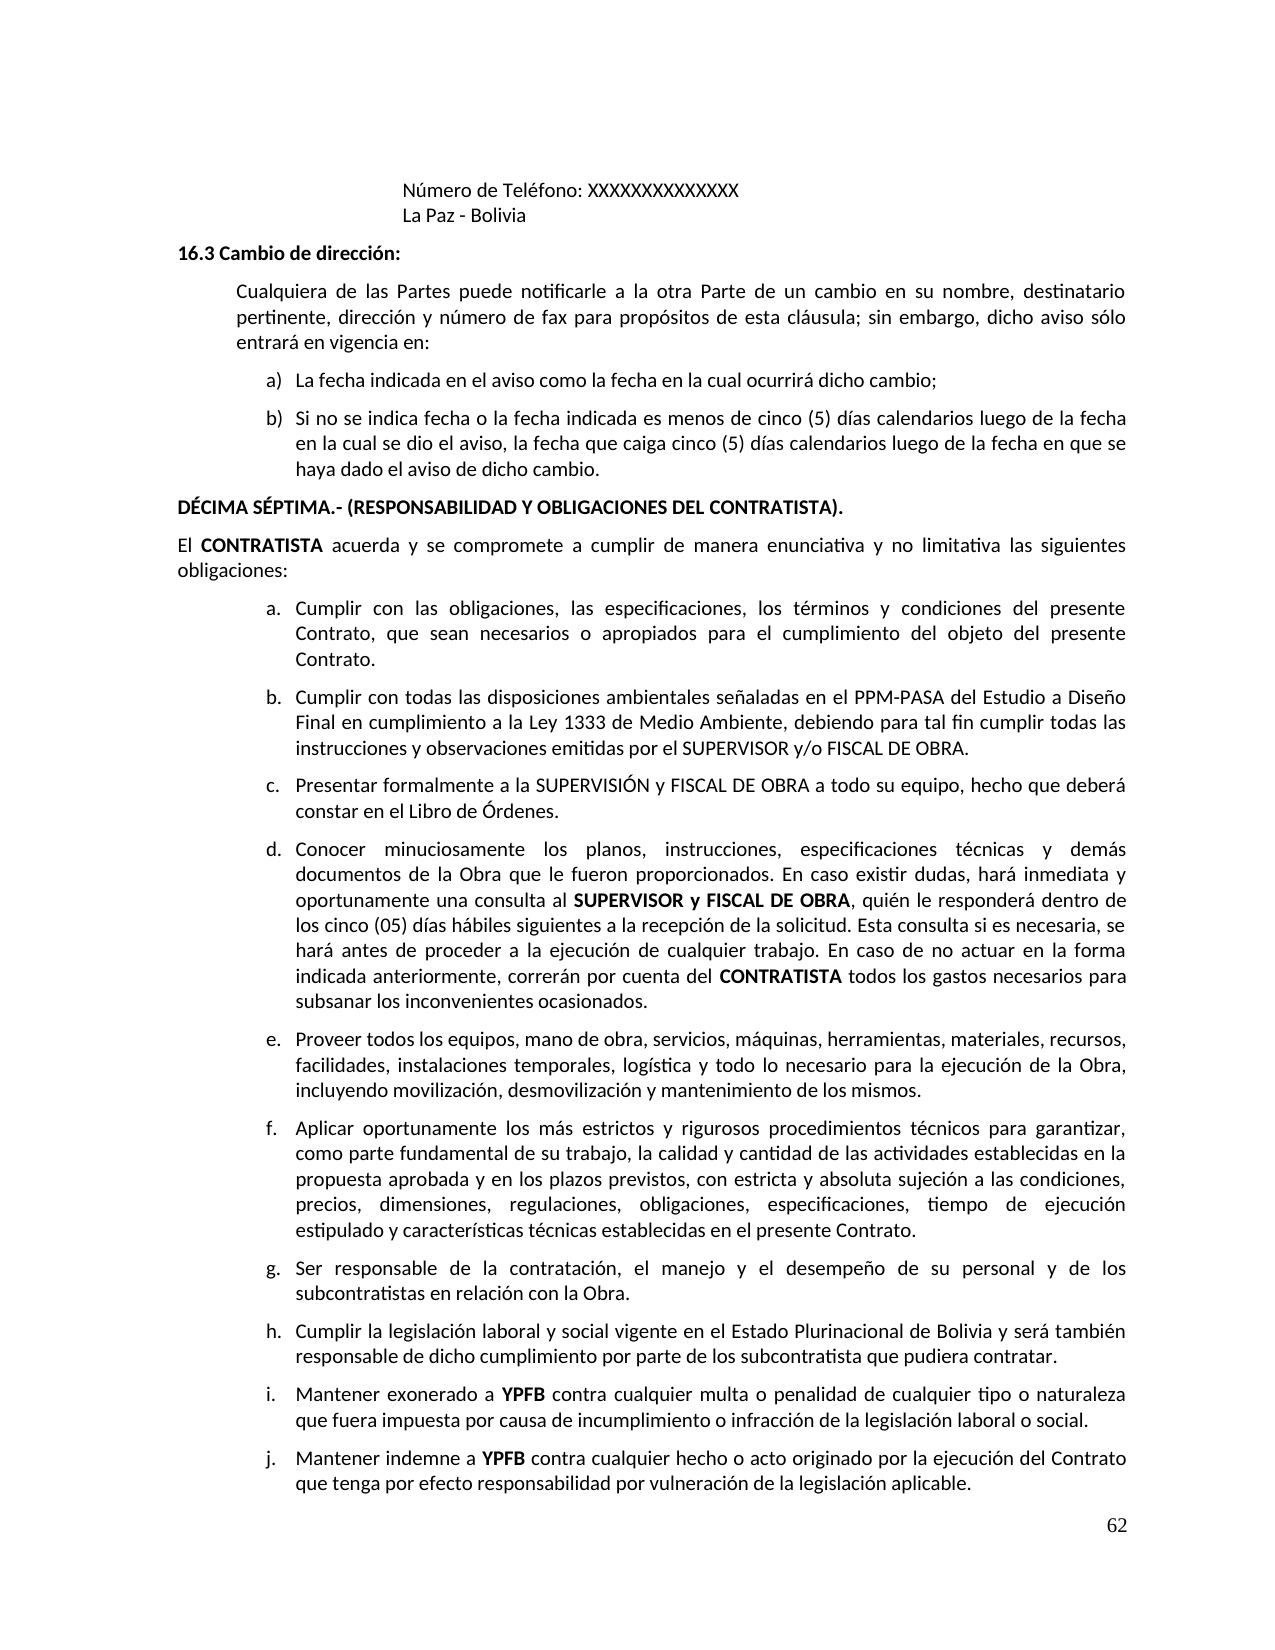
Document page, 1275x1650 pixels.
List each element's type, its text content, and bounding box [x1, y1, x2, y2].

text El CONTRATISTA acuerda y se compromete a cumplir de manera enunciativa y no limitativa las siguientes obligaciones: [177, 532, 1127, 583]
text Número de Teléfono: XXXXXXXXXXXXXX [327, 177, 1127, 203]
list Cumplir con las obligaciones, las especificaciones, los términos y condiciones del presente Contrato, que sean necesarios o apropiados para el cumplimiento del objeto del presente Contrato. [266, 595, 1127, 671]
text La Paz - Bolivia [327, 203, 1127, 228]
list Proveer todos los equipos, mano de obra, servicios, máquinas, herramientas, materiales, recursos, facilidades, instalaciones temporales, logística y todo lo necesario para la ejecución de la Obra, incluyendo movilización, desmovilización y mantenimiento de los mismos. [266, 1026, 1128, 1103]
text 16.3 Cambio de dirección: [177, 241, 1128, 266]
list Ser responsable de la contratación, el manejo y el desempeño de su personal y de los subcontratistas en relación con la Obra. [266, 1255, 1127, 1306]
text DÉCIMA SÉPTIMA.- (RESPONSABILIDAD Y OBLIGACIONES DEL CONTRATISTA). [177, 494, 1127, 519]
list Conocer minuciosamente los planos, instrucciones, especificaciones técnicas y demás documentos de la Obra que le fueron proporcionados. En caso existir dudas, hará inmediata y oportunamente una consulta al SUPERVISOR y FISCAL DE OBRA, quién le responderá dentro de los cinco (05) días hábiles siguientes a la recepción de la solicitud. Esta consulta si es necesaria, se hará antes de proceder a la ejecución de cualquier trabajo. En caso de no actuar en la forma indicada anteriormente, correrán por cuenta del CONTRATISTA todos los gastos necesarios para subsanar los inconvenientes ocasionados. [266, 836, 1127, 1014]
list Cumplir con todas las disposiciones ambientales señaladas en el PPM-PASA del Estudio a Diseño Final en cumplimiento a la Ley 1333 de Medio Ambiente, debiendo para tal fin cumplir todas las instrucciones y observaciones emitidas por el SUPERVISOR y/o FISCAL DE OBRA. [266, 684, 1127, 760]
list Presentar formalmente a la SUPERVISIÓN y FISCAL DE OBRA a todo su equipo, hecho que deberá constar en el Libro de Órdenes. [266, 773, 1127, 823]
list Si no se indica fecha o la fecha indicada es menos de cinco (5) días calendarios luego de la fecha en la cual se dio el aviso, la fecha que caiga cinco (5) días calendarios luego de la fecha en que se haya dado el aviso de dicho cambio. [266, 405, 1128, 481]
text Cualquiera de las Partes puede notificarle a la otra Parte de un cambio en su nombre, destinatario pertinente, dirección y número de fax para propósitos de esta cláusula; sin embargo, dicho aviso sólo entrará en vigencia en: [236, 278, 1128, 355]
list Mantener indemne a YPFB contra cualquier hecho o acto originado por la ejecución del Contrato que tenga por efecto responsabilidad por vulneración de la legislación aplicable. [266, 1445, 1128, 1496]
list Mantener exonerado a YPFB contra cualquier multa o penalidad de cualquier tipo o naturaleza que fuera impuesta por causa de incumplimiento o infracción de la legislación laboral o social. [266, 1381, 1127, 1432]
list La fecha indicada en el aviso como la fecha en la cual ocurrirá dicho cambio; [266, 367, 1128, 393]
list Cumplir la legislación laboral y social vigente en el Estado Plurinacional de Bolivia y será también responsable de dicho cumplimiento por parte de los subcontratista que pudiera contratar. [266, 1318, 1127, 1369]
list Aplicar oportunamente los más estrictos y rigurosos procedimientos técnicos para garantizar, como parte fundamental de su trabajo, la calidad y cantidad de las actividades establecidas en la propuesta aprobada y en los plazos previstos, con estricta y absoluta sujeción a las condiciones, precios, dimensiones, regulaciones, obligaciones, especificaciones, tiempo de ejecución estipulado y características técnicas establecidas en el presente Contrato. [266, 1115, 1127, 1242]
